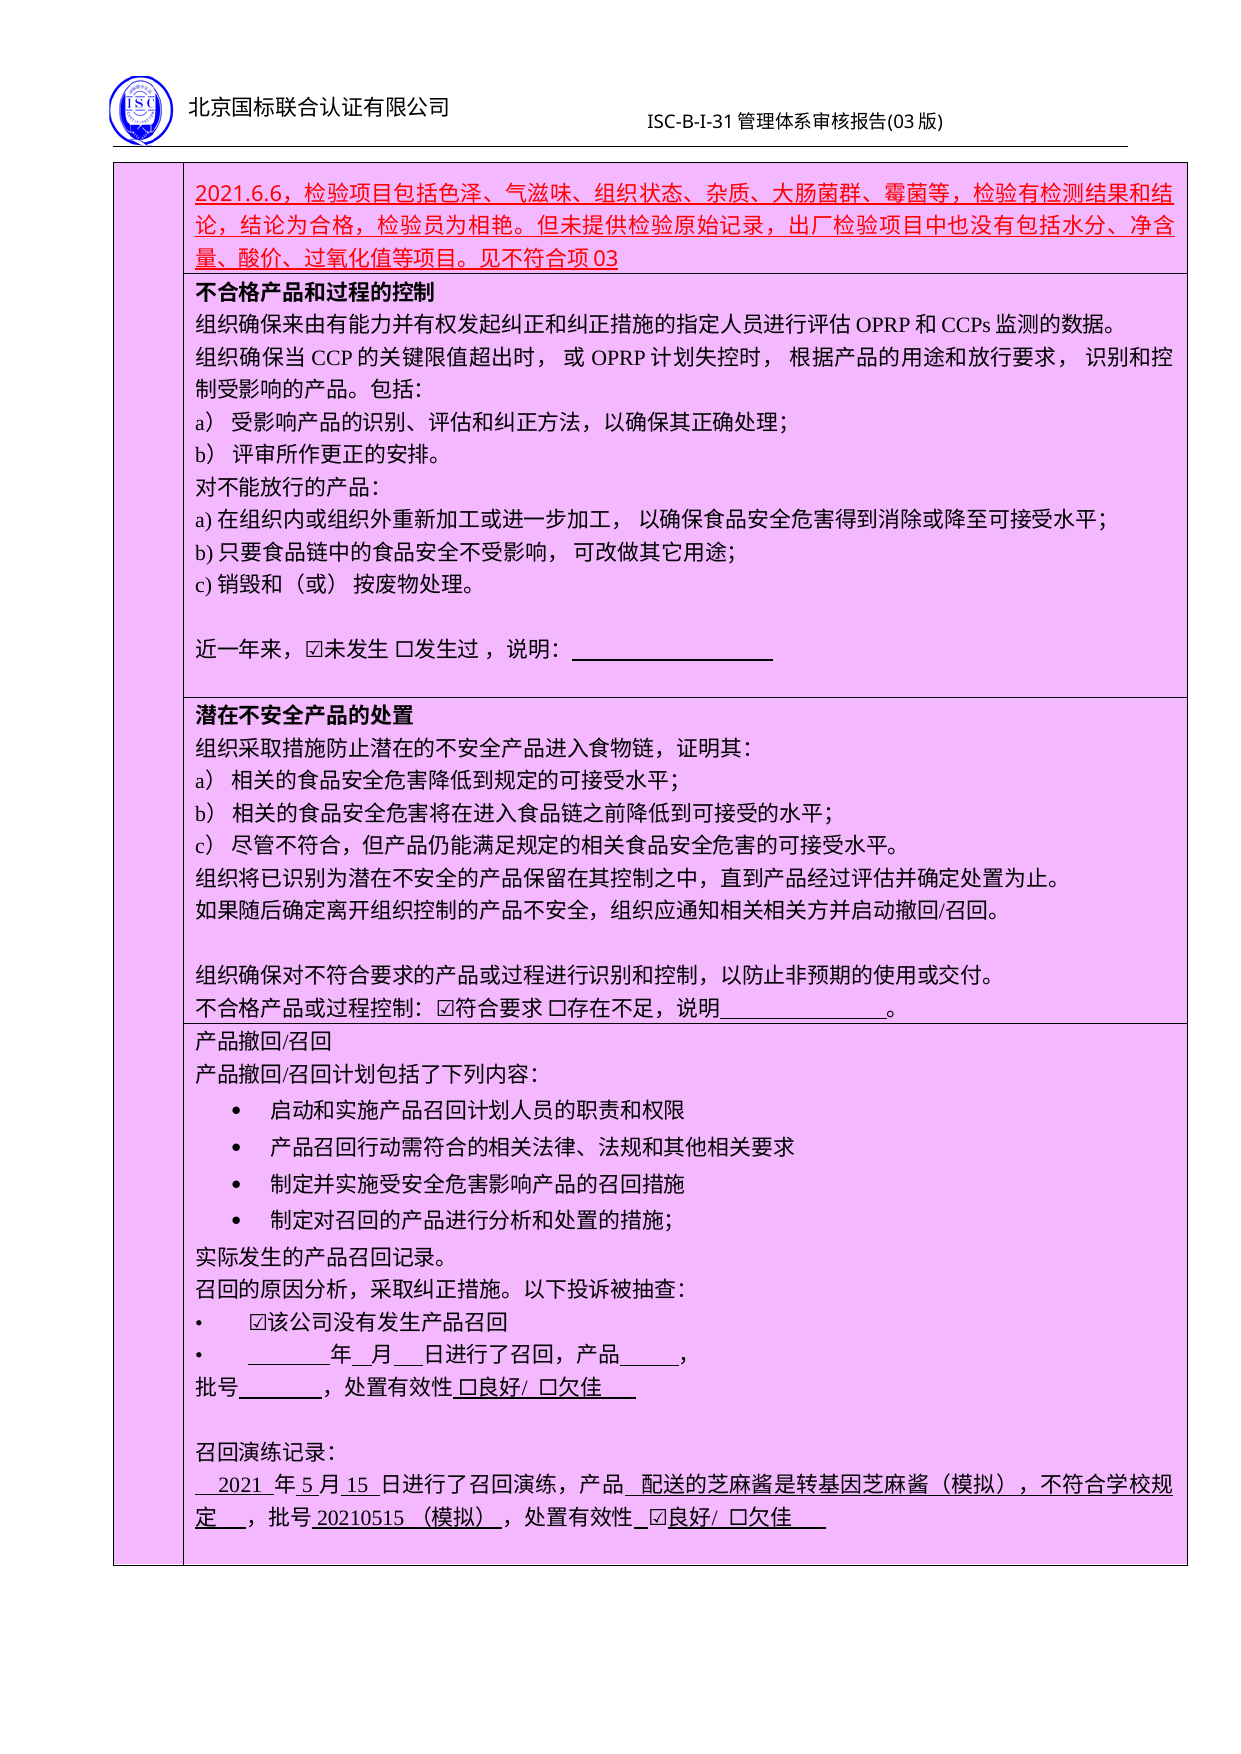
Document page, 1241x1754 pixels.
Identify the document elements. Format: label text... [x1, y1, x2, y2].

table_cell 产品撤回/召回 产品撤回/召回计划包括了下列内容： 启动和实施产品召回计划人员的职责和权限 产品召回行动需符合的相关法律、法规和其他相关要求 制定并实施受安全危害影响产品的召回措施 制定对召回的产品进行分析和处置的措施； 实际发生的产品召回记录。 召回的原因分析，采取纠正措施。以下投诉被抽查： • ☑该公司没有发生产品召回 • 年 月 日进行了召回，产品 ， 批号 ，处置有效性 良好/ 欠佳 召回演练记录： 2021 年 5 月 15 日进行了召回演练，产品 配送的芝麻酱是转基因芝麻酱（模拟），不符合学校规定 ，批号 20210515 （模拟） ，处置有效性 ☑良好/ 欠佳 [184, 1024, 1187, 1564]
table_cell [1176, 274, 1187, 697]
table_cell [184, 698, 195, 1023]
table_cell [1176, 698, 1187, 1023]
picture [108, 76, 174, 145]
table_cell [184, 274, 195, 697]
